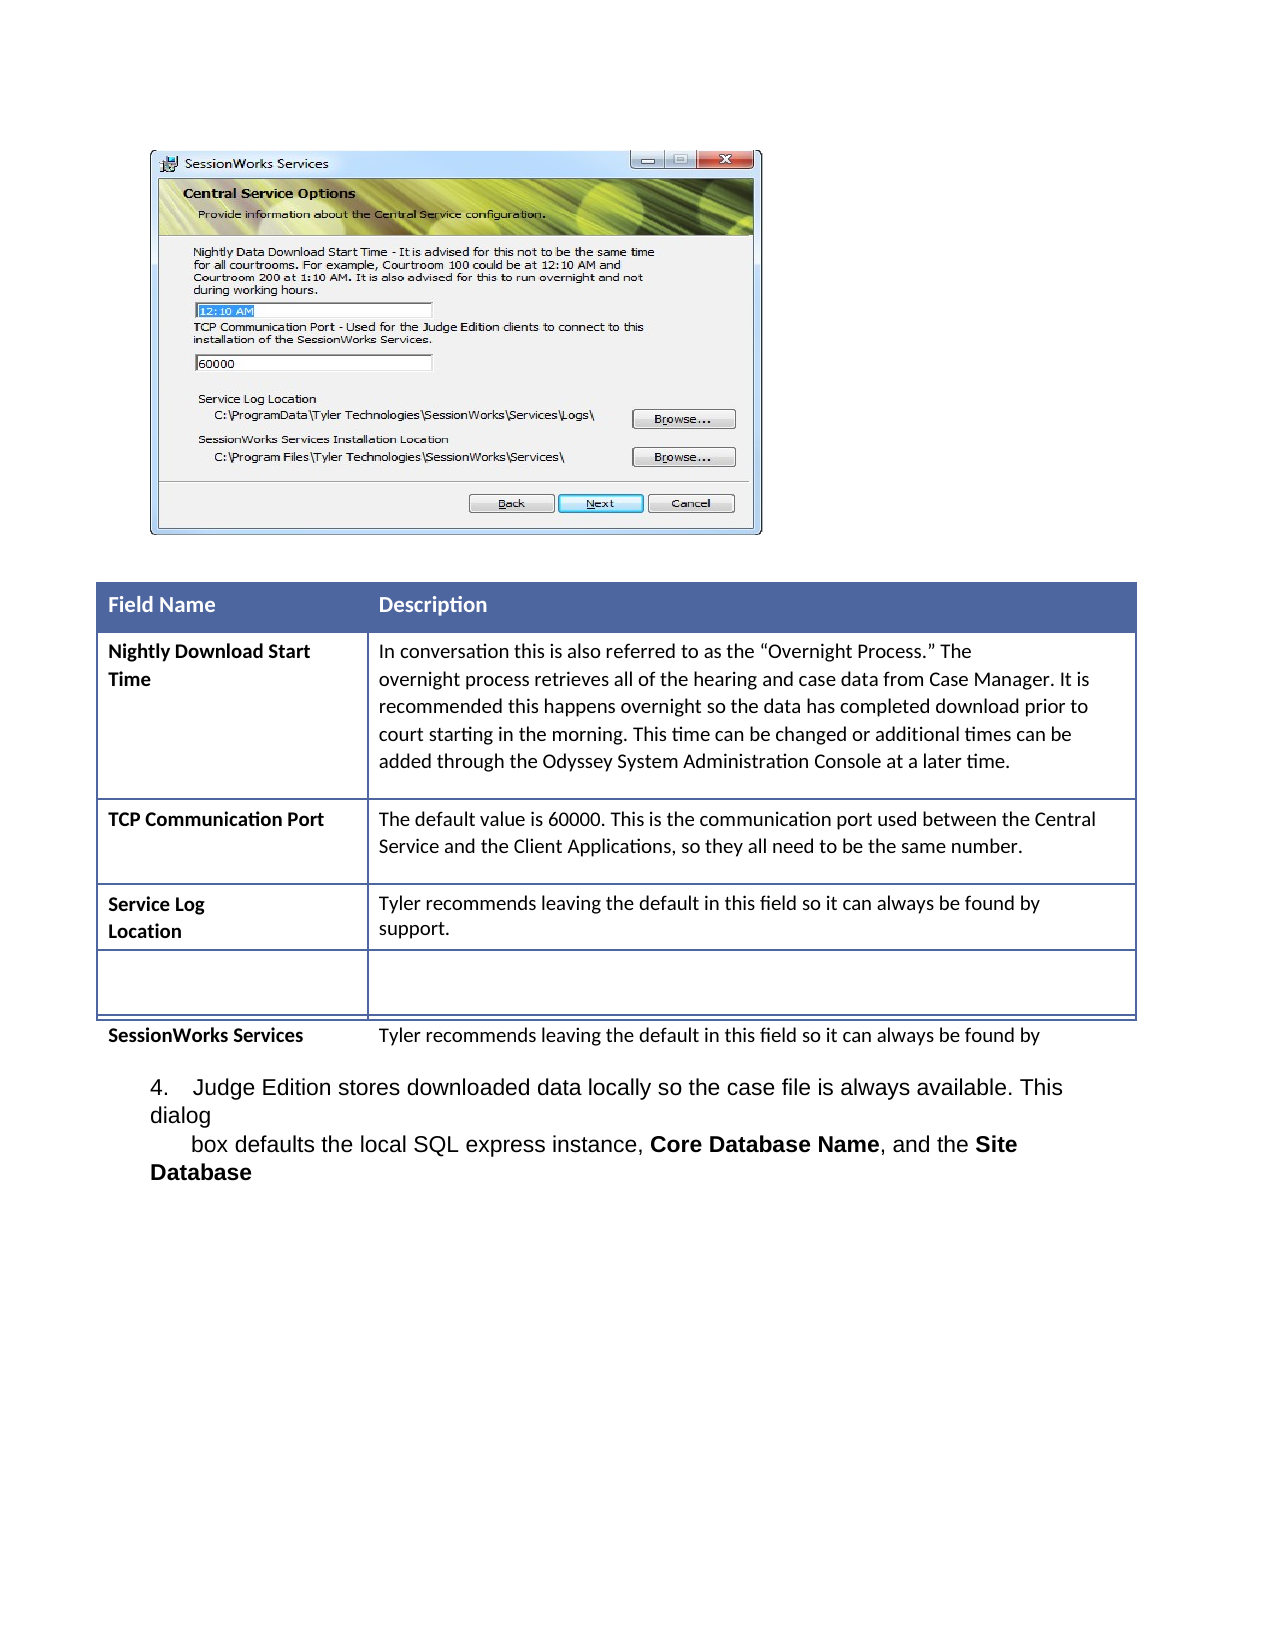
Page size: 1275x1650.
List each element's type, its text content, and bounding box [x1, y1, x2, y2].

text 4. Judge Edition stores downloaded data locally so the case file is always available. This dialog [150, 1074, 1125, 1128]
picture [150, 150, 763, 535]
text box defaults the local SQL express instance, Core Database Name, and the Site Database [150, 1131, 1125, 1185]
